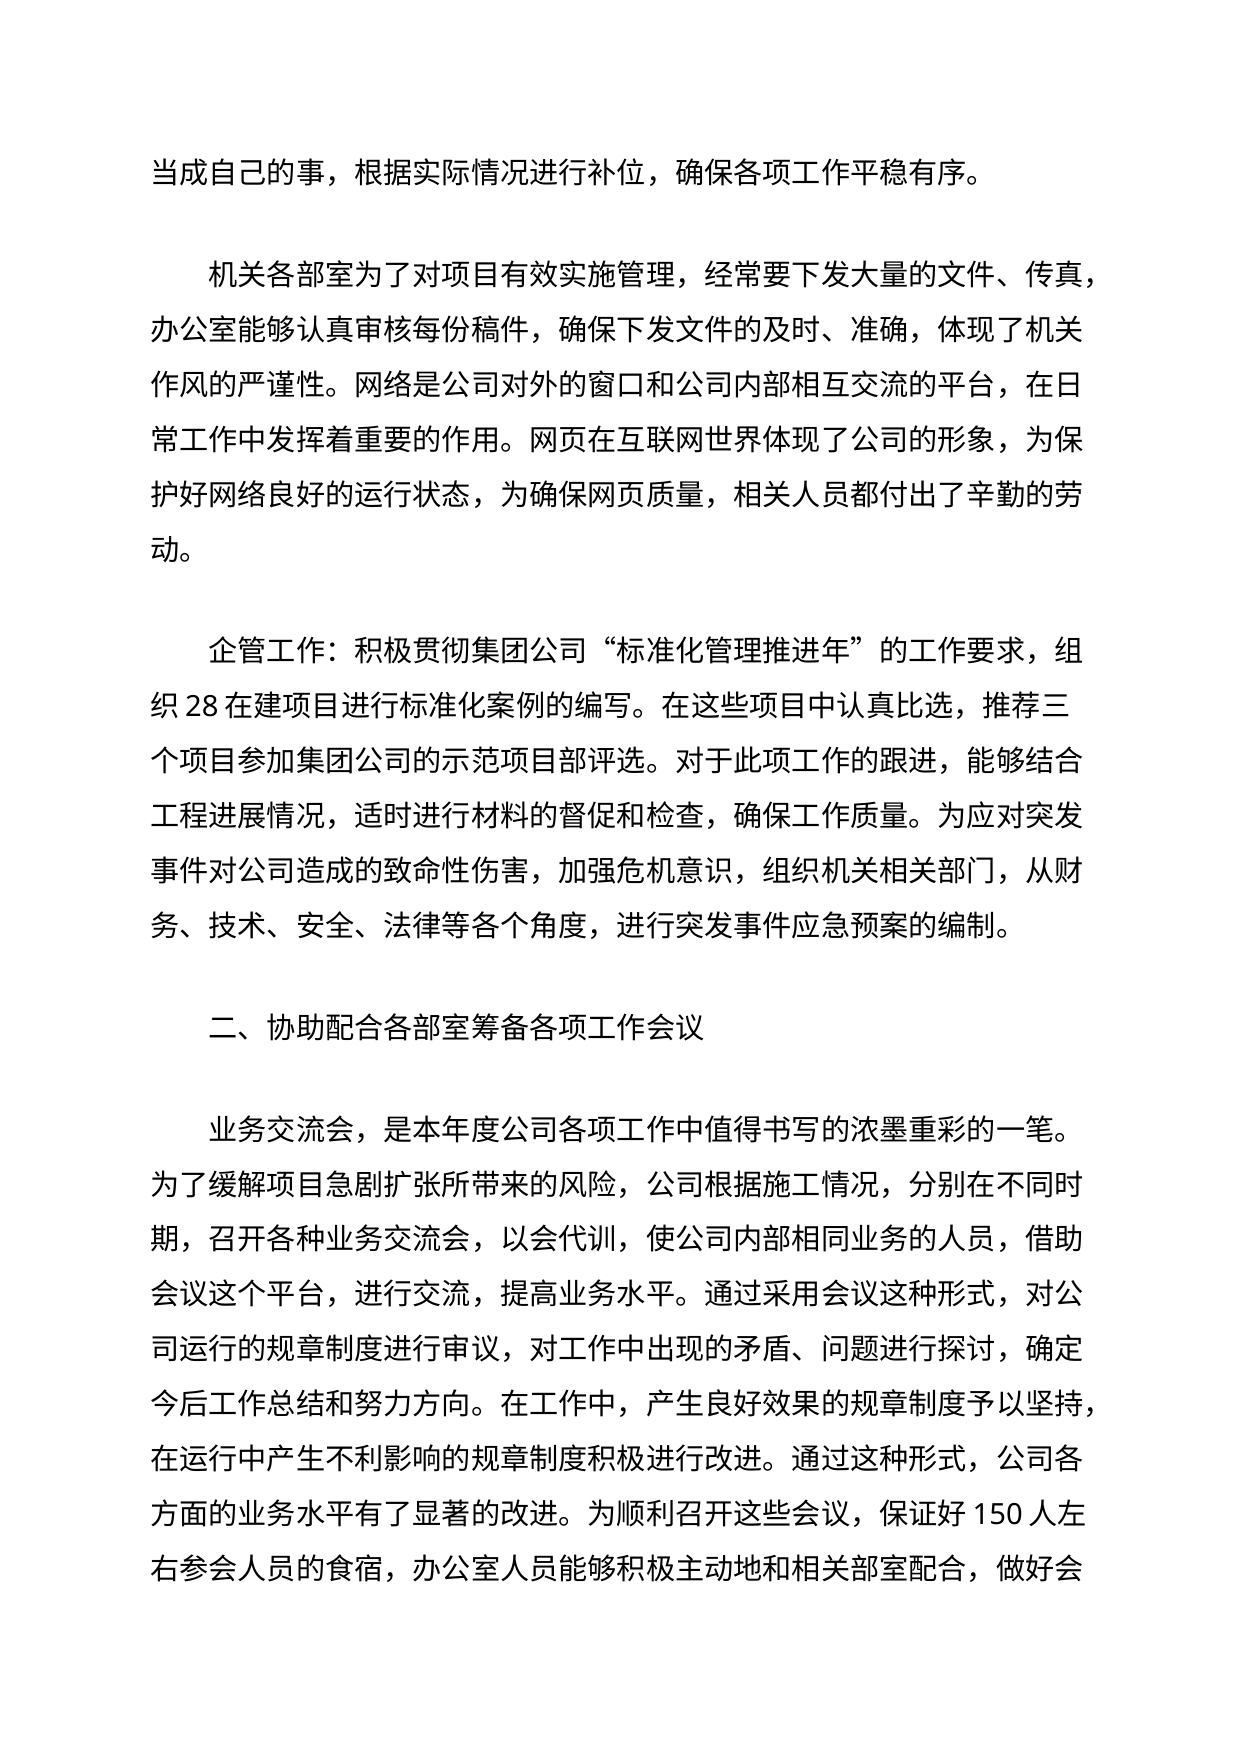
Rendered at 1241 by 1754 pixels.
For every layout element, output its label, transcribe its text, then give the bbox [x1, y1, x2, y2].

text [150, 1106, 1090, 1588]
text 二、协助配合各部室筹备各项工作会议 [150, 1004, 1090, 1047]
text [150, 150, 1090, 192]
text 企管工作：积极贯彻集团公司“标准化管理推进年”的工作要求，组织28在建项目进行标准化案例的编写。在这些项目中认真比选，推荐三个项目参加集团公司的示范项目部评选。对于此项工作的跟进，能够结合工程进展情况，适时进行材料的督促和检查，确保工作质量。为应对突发事件对公司造成的致命性伤害，加强危机意识，组织机关相关部门，从财务、技术、安全、法律等各个角度，进行突发事件应急预案的编制。 [150, 628, 1090, 945]
text 机关各部室为了对项目有效实施管理，经常要下发大量的文件、传真，办公室能够认真审核每份稿件，确保下发文件的及时、准确，体现了机关作风的严谨性。网络是公司对外的窗口和公司内部相互交流的平台，在日常工作中发挥着重要的作用。网页在互联网世界体现了公司的形象，为保护好网络良好的运行状态，为确保网页质量，相关人员都付出了辛勤的劳动。 [150, 252, 1090, 568]
